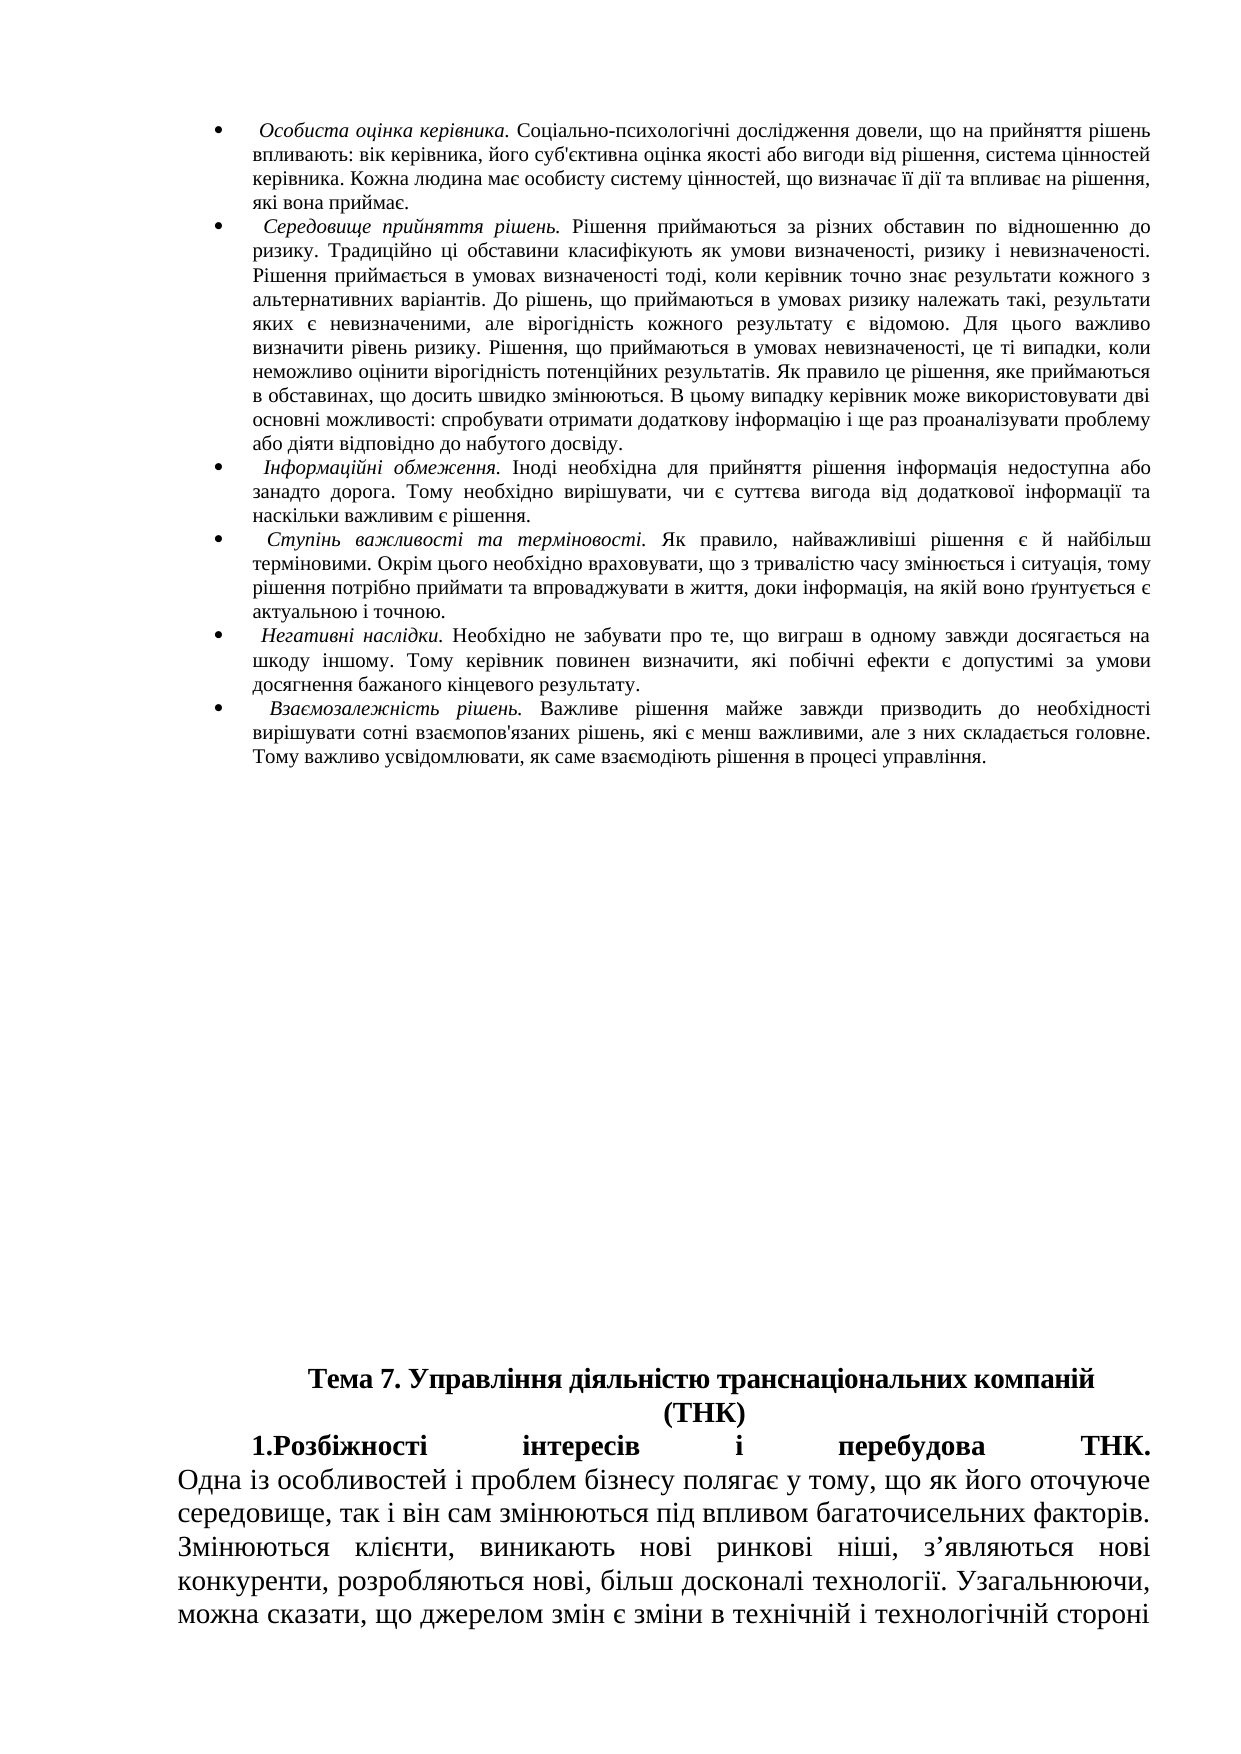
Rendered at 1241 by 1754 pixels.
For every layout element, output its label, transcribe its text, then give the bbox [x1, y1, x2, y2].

list Середовище прийняття рішень. Рішення приймаються за різних обставин по відношенню до ризику. Традиційно ці обставини класифікують як умови визначеності, ризику і невизначеності. Рішення приймається в умовах визначеності тоді, коли керівник точно знає результати кожного з альтернативних варіантів. До рішень, що приймаються в умовах ризику належать такі, результати яких є невизначеними, але вірогідність кожного результату є відомою. Для цього важливо визначити рівень ризику. Рішення, що приймаються в умовах невизначеності, це ті випадки, коли неможливо оцінити вірогідність потенційних результатів. Як правило це рішення, яке приймаються в обставинах, що досить швидко змінюються. В цьому випадку керівник може використовувати дві основні можливості: спробувати отримати додаткову інформацію і ще раз проаналізувати проблему або діяти відповідно до набутого досвіду. [215, 214, 1152, 455]
list Негативні наслідки. Необхідно не забувати про те, що виграш в одному завжди досягається на шкоду іншому. Тому керівник повинен визначити, які побічні ефекти є допустимі за умови досягнення бажаного кінцевого результату. [215, 623, 1152, 696]
text Тема 7. Управління діяльністю транснаціональних компаній (ТНК) [177, 1361, 1152, 1428]
list Інформаційні обмеження. Іноді необхідна для прийняття рішення інформація недоступна або занадто дорога. Тому необхідно вирішувати, чи є суттєва вигода від додаткової інформації та наскільки важливим є рішення. [215, 455, 1152, 527]
list Особиста оцінка керівника. Соціально-психологічні дослідження довели, що на прийняття рішень впливають: вік керівника, його суб'єктивна оцінка якості або вигоди від рішення, система цінностей керівника. Кожна людина має особисту систему цінностей, що визначає її дії та впливає на рішення, які вона приймає. [215, 118, 1152, 214]
list Ступінь важливості та терміновості. Як правило, найважливіші рішення є й найбільш терміновими. Окрім цього необхідно враховувати, що з тривалістю часу змінюється і ситуація, тому рішення потрібно приймати та впроваджувати в життя, доки інформація, на якій воно ґрунтується є актуальною і точною. [215, 527, 1152, 623]
list Взаємозалежність рішень. Важливе рішення майже завжди призводить до необхідності вирішувати сотні взаємопов'язаних рішень, які є менш важливими, але з них складається головне. Тому важливо усвідомлювати, як саме взаємодіють рішення в процесі управління. [215, 696, 1152, 768]
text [177, 1428, 1152, 1630]
